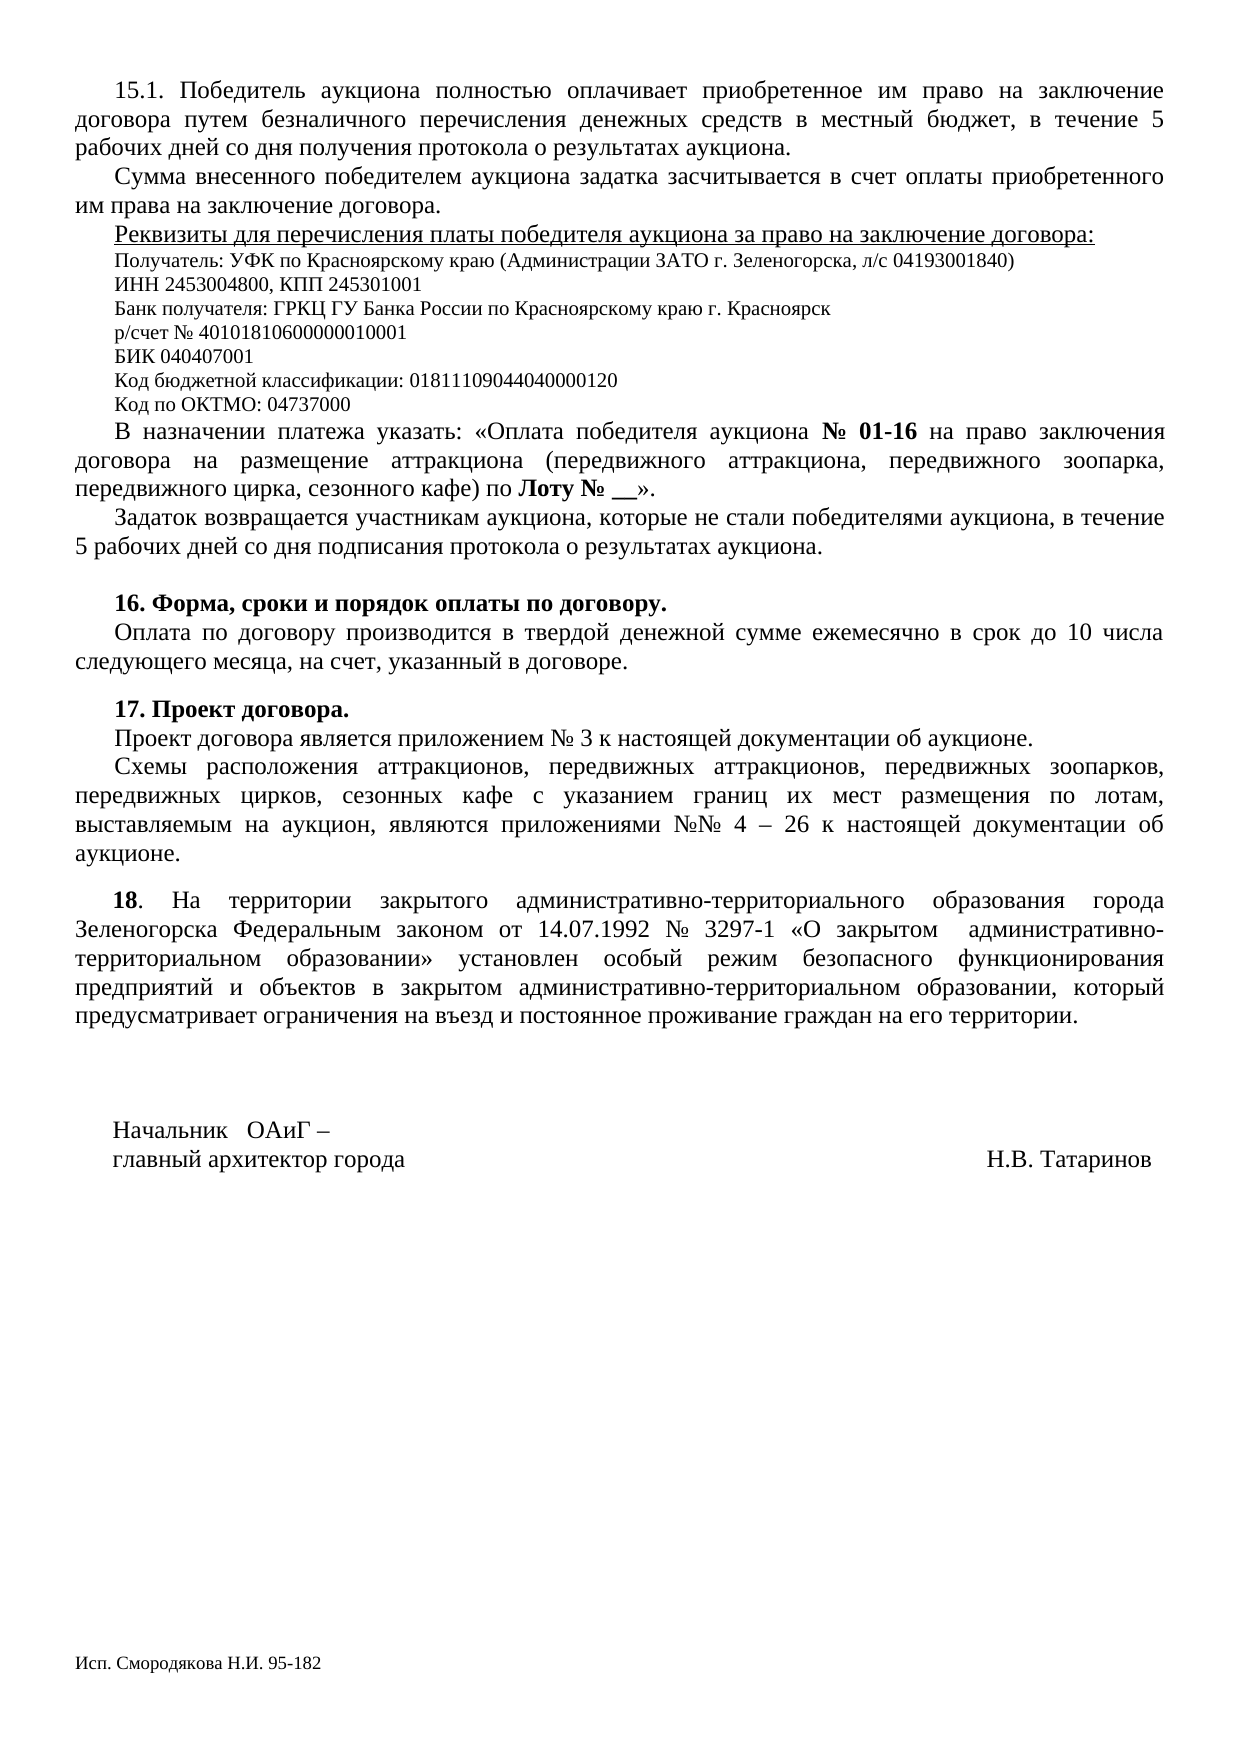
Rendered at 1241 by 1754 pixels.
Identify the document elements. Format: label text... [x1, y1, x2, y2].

text Оплата по договору производится в твердой денежной сумме ежемесячно в срок до 10 числа следующего месяца, на счет, указанный в договоре. [75, 617, 1165, 675]
text В назначении платежа указать: «Оплата победителя аукциона № 01-16 на право заключения договора на размещение аттракциона (передвижного аттракциона, передвижного зоопарка, передвижного цирка, сезонного кафе) по Лоту № __». [75, 416, 1165, 502]
text Схемы расположения аттракционов, передвижных аттракционов, передвижных зоопарков, передвижных цирков, сезонных кафе с указанием границ их мест размещения по лотам, выставляемым на аукцион, являются приложениями №№ 4 – 26 к настоящей документации об аукционе. [75, 751, 1165, 866]
text главный архитектор города Н.В. Татаринов [75, 1144, 1165, 1173]
text ИНН 2453004800, КПП 245301001 [75, 272, 1165, 296]
text БИК 040407001 [75, 344, 1165, 368]
text р/счет № 40101810600000010001 [75, 320, 1165, 344]
list 18. На территории закрытого административно-территориального образования города Зеленогорска Федеральным законом от 14.07.1992 № 3297-1 «О закрытом административно-территориальном образовании» установлен особый режим безопасного функционирования предприятий и объектов в закрытом административно-территориальном образовании, который предусматривает ограничения на въезд и постоянное проживание граждан на его территории. [75, 886, 1165, 1029]
text 15.1. Победитель аукциона полностью оплачивает приобретенное им право на заключение договора путем безналичного перечисления денежных средств в местный бюджет, в течение 5 рабочих дней со дня получения протокола о результатах аукциона. [75, 75, 1165, 161]
text 17. Проект договора. [75, 694, 1165, 723]
text 16. Форма, сроки и порядок оплаты по договору. [75, 588, 1165, 617]
text Получатель: УФК по Красноярскому краю (Администрации ЗАТО г. Зеленогорска, л/с 04193001840) [75, 247, 1165, 272]
text Код бюджетной классификации: 01811109044040000120 [75, 368, 1165, 392]
text Банк получателя: ГРКЦ ГУ Банка России по Красноярскому краю г. Красноярск [75, 296, 1165, 320]
text Код по ОКТМО: 04737000 [75, 392, 1165, 416]
text Проект договора является приложением № 3 к настоящей документации об аукционе. [75, 723, 1165, 751]
text Сумма внесенного победителем аукциона задатка засчитывается в счет оплаты приобретенного им права на заключение договора. [75, 161, 1165, 219]
text Реквизиты для перечисления платы победителя аукциона за право на заключение договора: [75, 219, 1165, 247]
text Начальник ОАиГ – [75, 1116, 1165, 1144]
text Задаток возвращается участникам аукциона, которые не стали победителями аукциона, в течение 5 рабочих дней со дня подписания протокола о результатах аукциона. [75, 502, 1165, 560]
text Исп. Смородякова Н.И. 95-182 [75, 1652, 1165, 1674]
